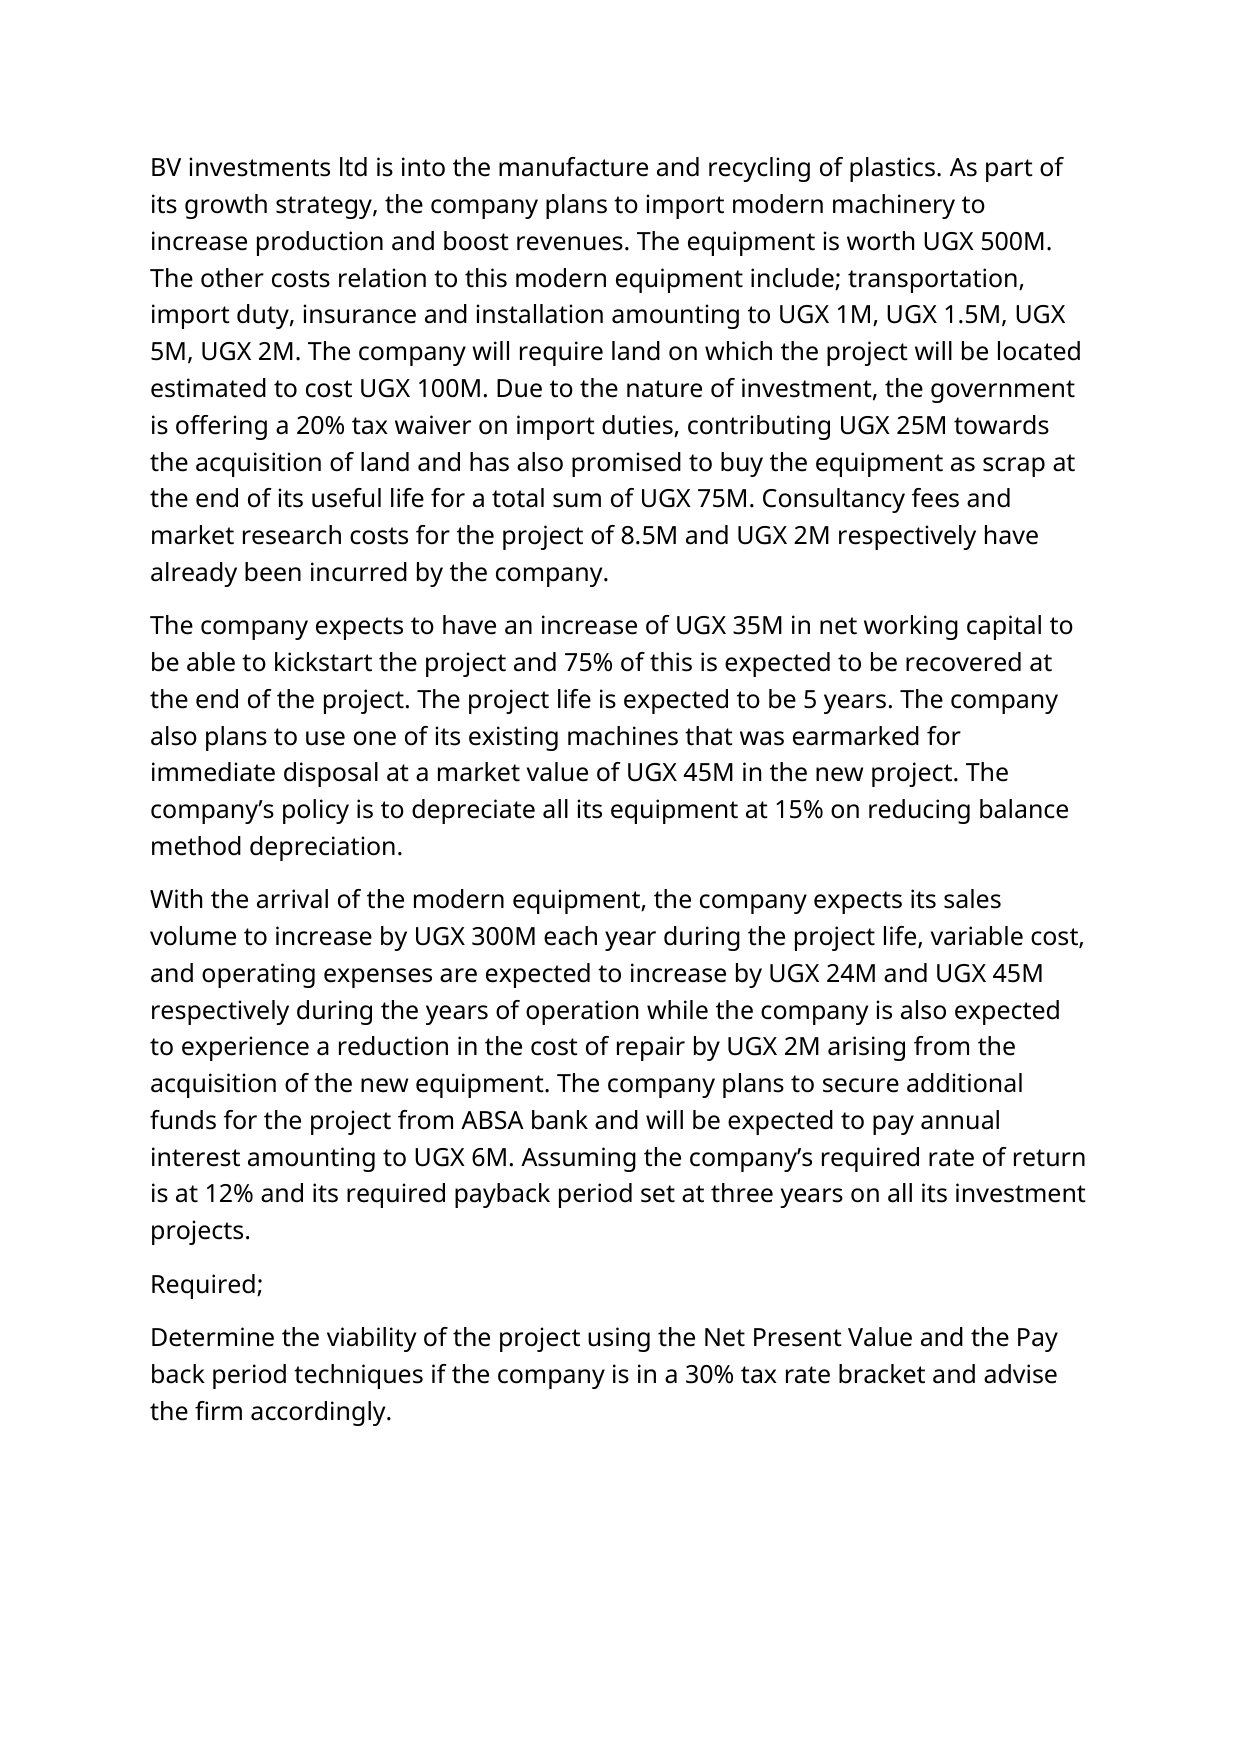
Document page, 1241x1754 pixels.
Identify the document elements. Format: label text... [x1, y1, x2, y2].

text The company expects to have an increase of UGX 35M in net working capital to be able to kickstart the project and 75% of this is expected to be recovered at the end of the project. The project life is expected to be 5 years. The company also plans to use one of its existing machines that was earmarked for immediate disposal at a market value of UGX 45M in the new project. The company’s policy is to depreciate all its equipment at 15% on reducing balance method depreciation. [150, 608, 1090, 863]
text BV investments ltd is into the manufacture and recycling of plastics. As part of its growth strategy, the company plans to import modern machinery to increase production and boost revenues. The equipment is worth UGX 500M. The other costs relation to this modern equipment include; transportation, import duty, insurance and installation amounting to UGX 1M, UGX 1.5M, UGX 5M, UGX 2M. The company will require land on which the project will be located estimated to cost UGX 100M. Due to the nature of investment, the government is offering a 20% tax waiver on import duties, contributing UGX 25M towards the acquisition of land and has also promised to buy the equipment as scrap at the end of its useful life for a total sum of UGX 75M. Consultancy fees and market research costs for the project of 8.5M and UGX 2M respectively have already been incurred by the company. [150, 150, 1090, 588]
text Determine the viability of the project using the Net Present Value and the Pay back period techniques if the company is in a 30% tax rate bracket and advise the firm accordingly. [150, 1320, 1090, 1427]
text With the arrival of the modern equipment, the company expects its sales volume to increase by UGX 300M each year during the project life, variable cost, and operating expenses are expected to increase by UGX 24M and UGX 45M respectively during the years of operation while the company is also expected to experience a reduction in the cost of repair by UGX 2M arising from the acquisition of the new equipment. The company plans to secure additional funds for the project from ABSA bank and will be expected to pay annual interest amounting to UGX 6M. Assuming the company’s required rate of return is at 12% and its required payback period set at three years on all its investment projects. [150, 882, 1090, 1247]
text Required; [150, 1266, 1090, 1300]
